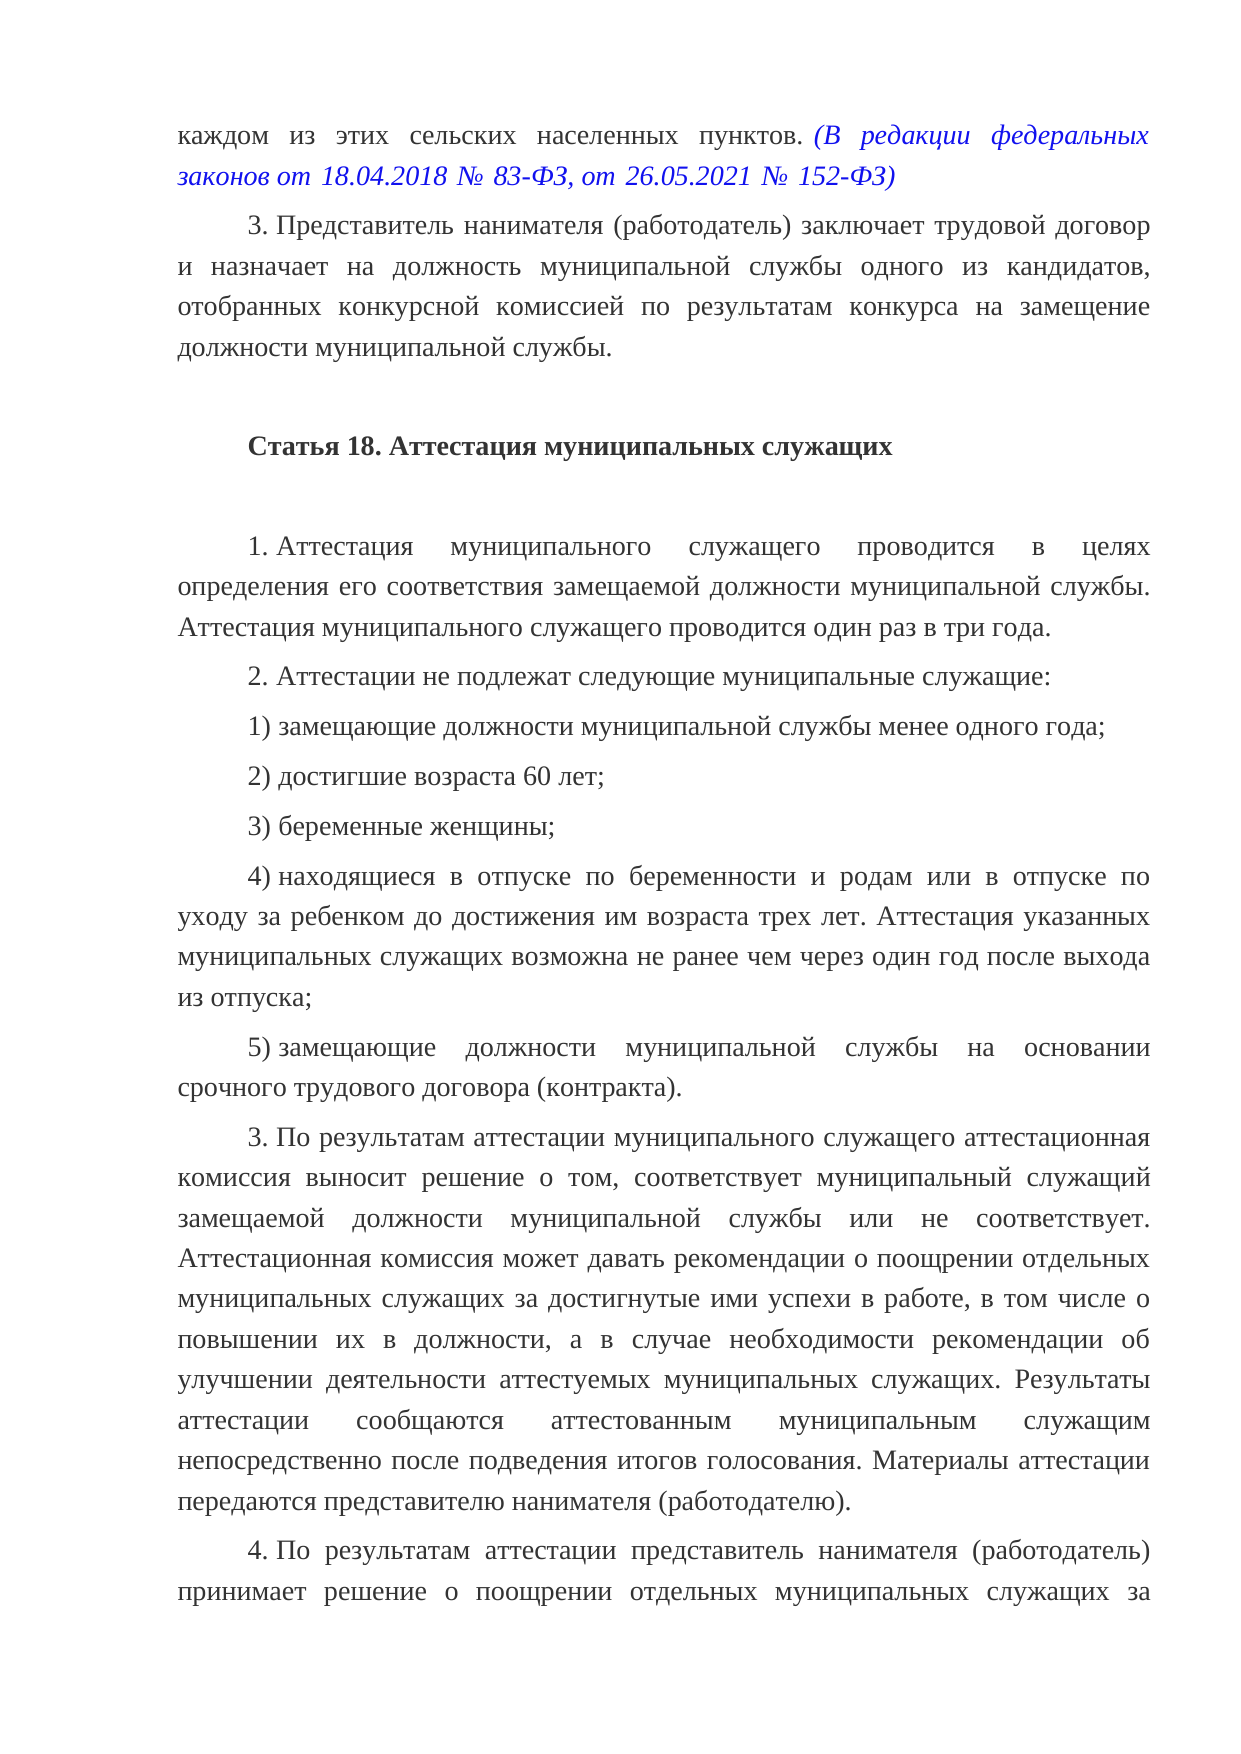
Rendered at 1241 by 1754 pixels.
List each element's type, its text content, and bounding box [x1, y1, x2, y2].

text 3. По результатам аттестации муниципального служащего аттестационная комиссия выносит решение о том, соответствует муниципальный служащий замещаемой должности муниципальной службы или не соответствует. Аттестационная комиссия может давать рекомендации о поощрении отдельных муниципальных служащих за достигнутые ими успехи в работе, в том числе о повышении их в должности, а в случае необходимости рекомендации об улучшении деятельности аттестуемых муниципальных служащих. Результаты аттестации сообщаются аттестованным муниципальным служащим непосредственно после подведения итогов голосования. Материалы аттестации передаются представителю нанимателя (работодателю). [177, 1120, 1152, 1516]
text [177, 118, 1152, 191]
text Статья 18. Аттестация муниципальных служащих [247, 429, 1152, 462]
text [177, 1533, 1152, 1606]
text 3) беременные женщины; [177, 809, 1152, 841]
text 5) замещающие должности муниципальной службы на основании срочного трудового договора (контракта). [177, 1029, 1152, 1102]
text 4) находящиеся в отпуске по беременности и родам или в отпуске по уходу за ребенком до достижения им возраста трех лет. Аттестация указанных муниципальных служащих возможна не ранее чем через один год после выхода из отпуска; [177, 858, 1152, 1012]
text 1) замещающие должности муниципальной службы менее одного года; [177, 709, 1152, 742]
text 1. Аттестация муниципального служащего проводится в целях определения его соответствия замещаемой должности муниципальной службы. Аттестация муниципального служащего проводится один раз в три года. [177, 529, 1152, 642]
text 2. Аттестации не подлежат следующие муниципальные служащие: [177, 659, 1152, 692]
text 3. Представитель нанимателя (работодатель) заключает трудовой договор и назначает на должность муниципальной службы одного из кандидатов, отобранных конкурсной комиссией по результатам конкурса на замещение должности муниципальной службы. [177, 208, 1152, 362]
text 2) достигшие возраста 60 лет; [177, 759, 1152, 791]
